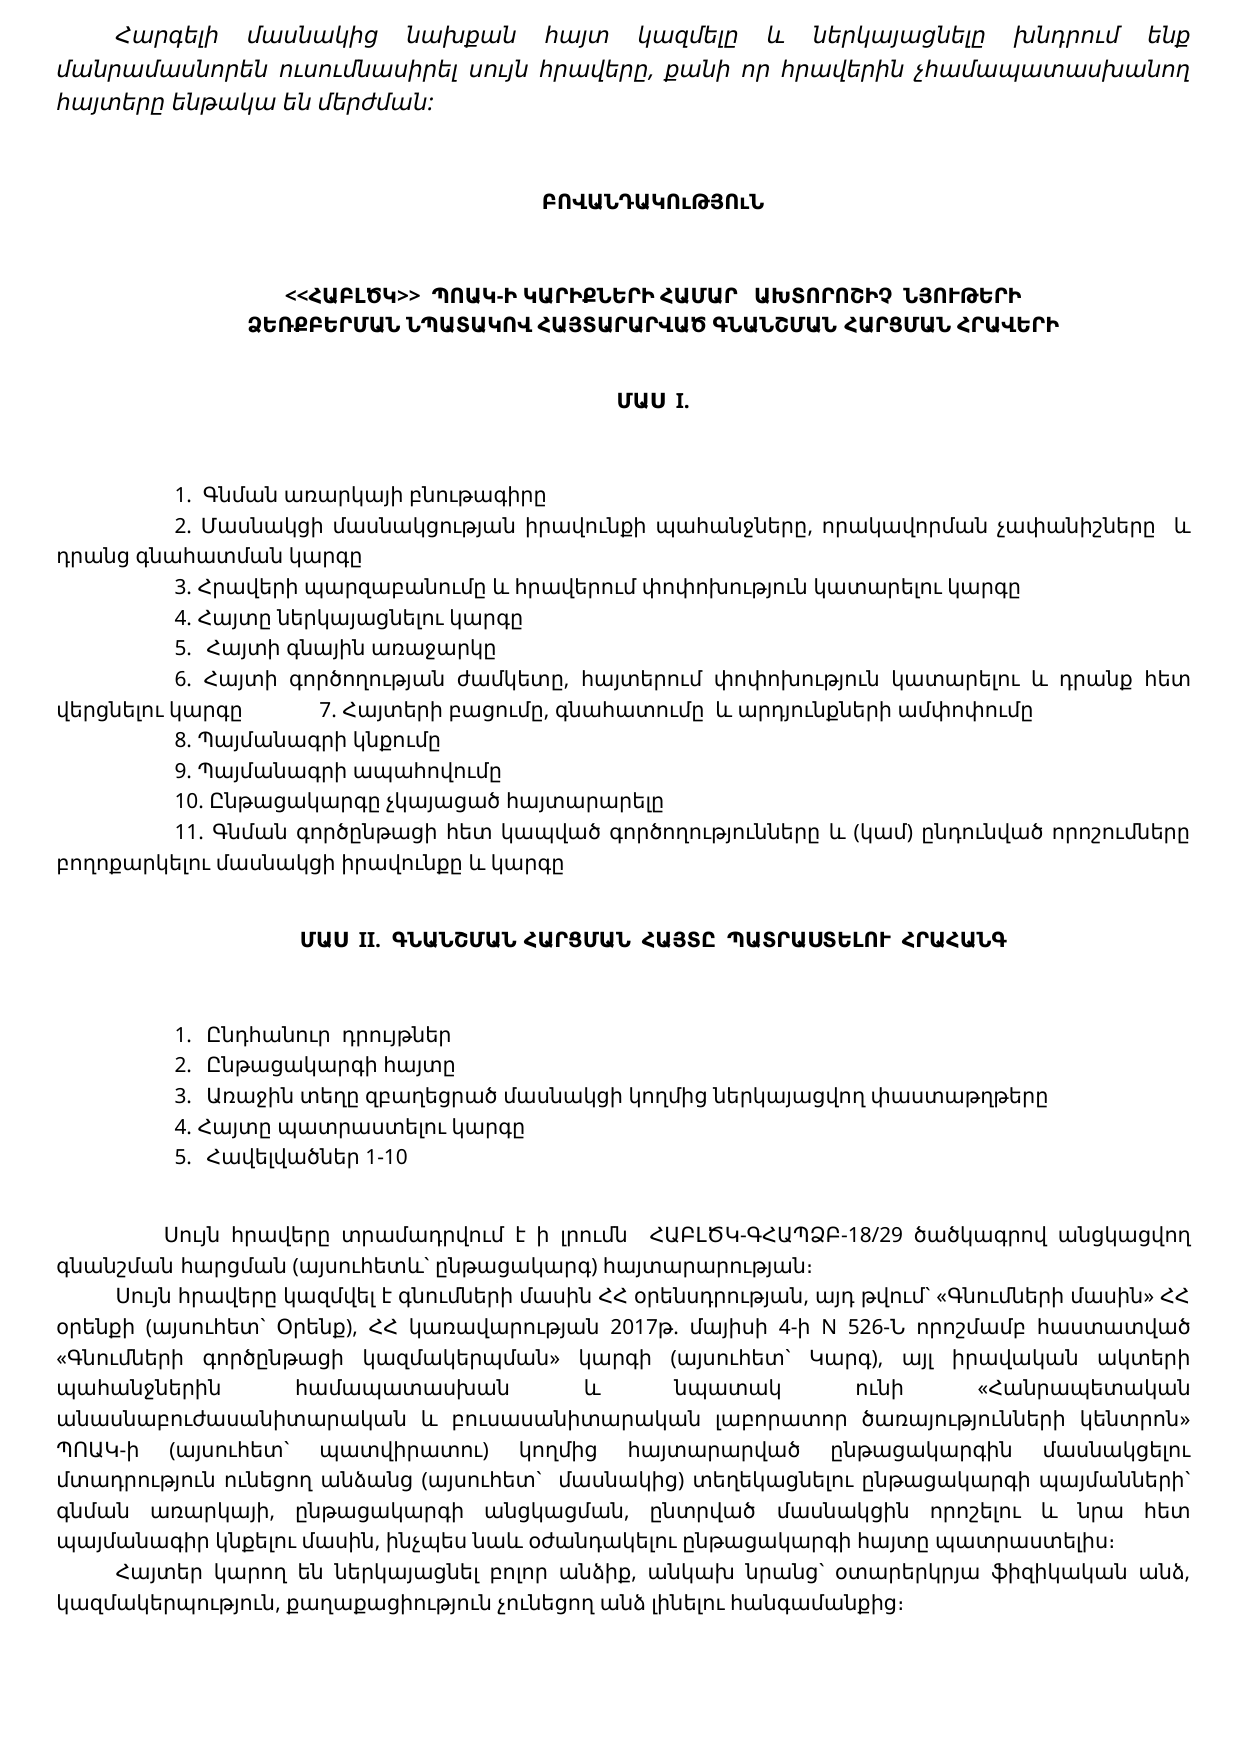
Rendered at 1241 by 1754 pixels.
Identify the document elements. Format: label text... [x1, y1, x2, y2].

text ՁԵՌՔԲԵՐՄԱՆ ՆՊԱՏԱԿՈՎ ՀԱՅՏԱՐԱՐՎԱԾ ԳՆԱՆՇՄԱՆ ՀԱՐՑՄԱՆ ՀՐԱՎԵՐԻ [56, 310, 1191, 338]
text Հայտեր կարող են ներկայացնել բոլոր անձիք, անկախ նրանց` օտարերկրյա ֆիզիկական անձ, կազմակերպություն, քաղաքացիություն չունեցող անձ լինելու հանգամանքից։ [56, 1557, 1191, 1616]
text 4. Հայտը ներկայացնելու կարգը [56, 603, 1191, 631]
text ԲՈՎԱՆԴԱԿՈւԹՅՈւՆ [56, 187, 1191, 216]
text ՄԱՍ I. [56, 386, 1191, 414]
text 9. Պայմանագրի ապահովումը [56, 756, 1191, 784]
text 5. Հայտի գնային առաջարկը [56, 633, 1191, 662]
text 4. Հայտը պատրաստելու կարգը [174, 1112, 1191, 1140]
text 1. Գնման առարկայի բնութագիրը [56, 480, 1191, 509]
text 3. Հրավերի պարզաբանումը և հրավերում փոփոխություն կատարելու կարգը [56, 572, 1191, 601]
text 1. Ընդհանուր դրույթներ [56, 1020, 1191, 1048]
text 5. Հավելվածներ 1-10 [56, 1142, 1191, 1171]
text <<ՀԱԲԼԾԿ>> ՊՈԱԿ-Ի ԿԱՐԻՔՆԵՐԻ ՀԱՄԱՐ ԱԽՏՈՐՈՇԻՉ ՆՅՈՒԹԵՐԻ [56, 282, 1191, 310]
text Սույն հրավերը կազմվել է գնումների մասին ՀՀ օրենսդրության, այդ թվում` «Գնումների մասին» ՀՀ օրենքի (այսուհետ` Օրենք), ՀՀ կառավարության 2017թ. մայիսի 4-ի N 526-Ն որոշմամբ հաստատված «Գնումների գործընթացի կազմակերպման» կարգի (այսուհետ` Կարգ), այլ իրավական ակտերի պահանջներին համապատասխան և նպատակ ունի «Հանրապետական անասնաբուժասանիտարական և բուսասանիտարական լաբորատոր ծառայությունների կենտրոն» ՊՈԱԿ-ի (այսուհետ` պատվիրատու) կողմից հայտարարված ընթացակարգին մասնակցելու մտադրություն ունեցող անձանց (այսուհետ` մասնակից) տեղեկացնելու ընթացակարգի պայմանների` գնման առարկայի, ընթացակարգի անցկացման, ընտրված մասնակցին որոշելու և նրա հետ պայմանագիր կնքելու մասին, ինչպես նաև օժանդակելու ընթացակարգի հայտը պատրաստելիս։ [56, 1282, 1191, 1555]
text 2. Ընթացակարգի հայտը [56, 1051, 1191, 1079]
text 6. Հայտի գործողության ժամկետը, հայտերում փոփոխություն կատարելու և դրանք հետ վերցնելու կարգը 7. Հայտերի բացումը, գնահատումը և արդյունքների ամփոփումը [56, 664, 1191, 723]
text 3. Առաջին տեղը զբաղեցրած մասնակցի կողմից ներկայացվող փաստաթղթերը [174, 1081, 1191, 1110]
text ՄԱՍ II. ԳՆԱՆՇՄԱՆ ՀԱՐՑՄԱՆ ՀԱՅՏԸ ՊԱՏՐԱՍՏԵԼՈՒ ՀՐԱՀԱՆԳ [56, 925, 1191, 954]
text 11. Գնման գործընթացի հետ կապված գործողությունները և (կամ) ընդունված որոշումները բողոքարկելու մասնակցի իրավունքը և կարգը [56, 817, 1191, 876]
text Հարգելի մասնակից նախքան հայտ կազմելը և ներկայացնելը խնդրում ենք մանրամասնորեն ուսումնասիրել սույն հրավերը, քանի որ հրավերին չհամապատասխանող հայտերը ենթակա են մերժման: [56, 19, 1191, 117]
text 2. Մասնակցի մասնակցության իրավունքի պահանջները, որակավորման չափանիշները և դրանց գնահատման կարգը [56, 511, 1191, 570]
text 8. Պայմանագրի կնքումը [56, 725, 1191, 754]
text 10. Ընթացակարգը չկայացած հայտարարելը [56, 787, 1191, 815]
text Սույն հրավերը տրամադրվում է ի լրումն ՀԱԲԼԾԿ-ԳՀԱՊՁԲ-18/29 ծածկագրով անցկացվող գնանշման հարցման (այսուհետև` ընթացակարգ) հայտարարության։ [56, 1220, 1191, 1279]
